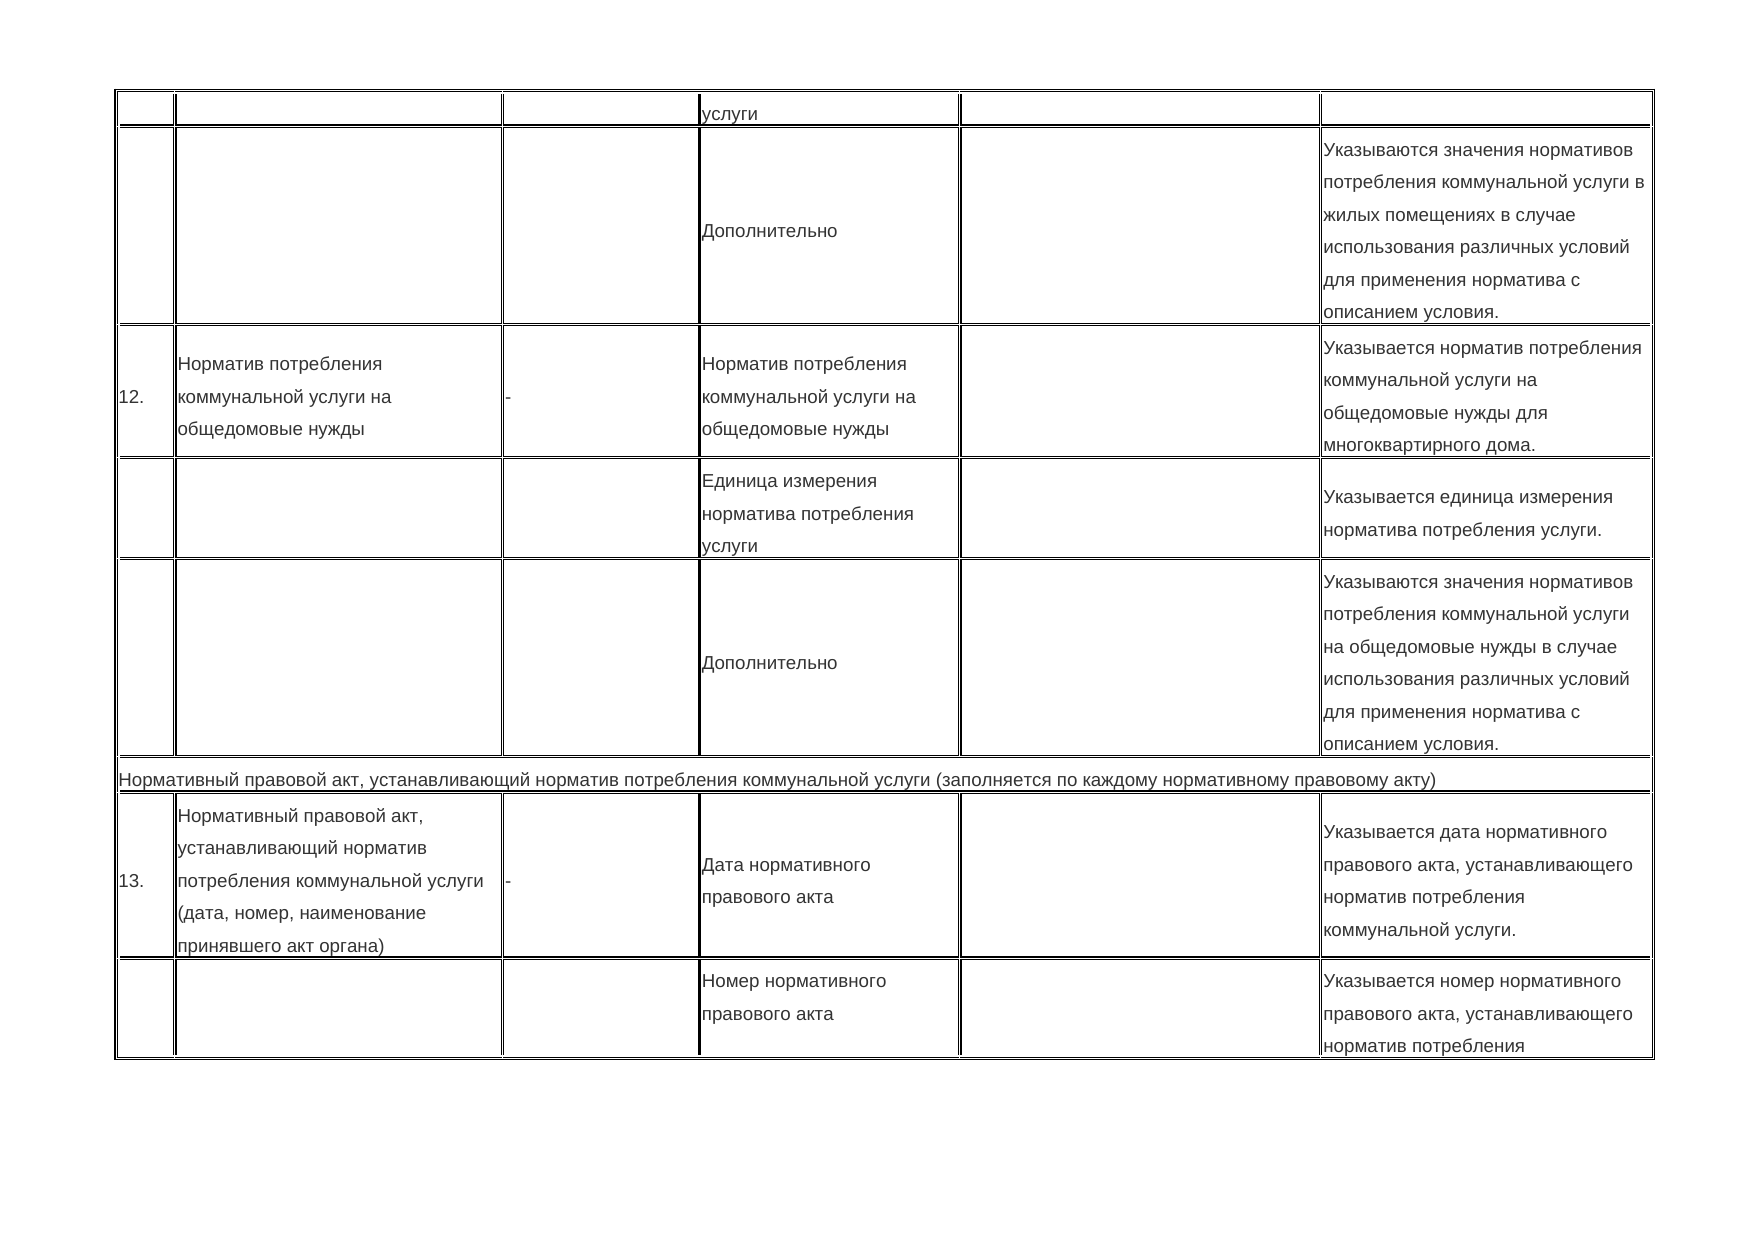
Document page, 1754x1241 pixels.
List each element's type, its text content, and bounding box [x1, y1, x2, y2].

table_cell Норматив потребления коммунальной услуги на общедомовые нужды [701, 326, 958, 456]
table_cell [504, 560, 698, 755]
table_cell [504, 459, 698, 556]
table_cell [175, 92, 503, 124]
table_cell [177, 128, 501, 322]
table_cell 13. [118, 790, 173, 956]
table_cell [177, 459, 501, 556]
table_cell Указывается единица измерения норматива потребления услуги. [1321, 456, 1653, 556]
table_cell [960, 960, 1321, 1057]
table_cell [962, 128, 1319, 322]
table_cell [118, 956, 175, 1057]
table_cell - [504, 326, 698, 456]
table_cell Дата нормативного правового акта [701, 794, 958, 956]
table_cell Указываются значения нормативов потребления коммунальной услуги на общедомовые нужды в случае использования различных условий для применения норматива с описанием условия. [1322, 556, 1652, 755]
table_cell Указывается норматив потребления коммунальной услуги на общедомовые нужды для многоквартирного дома. [1322, 323, 1652, 456]
table_cell [962, 560, 1319, 755]
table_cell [1321, 92, 1652, 124]
table_cell Указываются значения нормативов потребления коммунальной услуги в жилых помещениях в случае использования различных условий для применения норматива с описанием условия. [1322, 124, 1652, 322]
table_cell [503, 92, 699, 124]
table_cell [504, 128, 698, 322]
table_cell [118, 90, 175, 124]
table_cell [175, 960, 503, 1057]
table_cell [962, 794, 1319, 956]
table_cell [962, 326, 1319, 456]
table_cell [1321, 956, 1652, 1057]
table_cell [118, 556, 173, 755]
table_cell Нормативный правовой акт, устанавливающий норматив потребления коммунальной услуги (заполняется по каждому нормативному правовому акту) [116, 755, 1653, 790]
table_cell [962, 459, 1319, 556]
table_cell [118, 124, 173, 322]
table_cell [116, 456, 175, 556]
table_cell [699, 90, 960, 124]
table_cell [960, 92, 1321, 124]
table_cell Дополнительно [701, 560, 958, 755]
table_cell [699, 956, 960, 1057]
table_cell [503, 960, 699, 1057]
table_cell 12. [118, 323, 173, 456]
table_cell Дополнительно [701, 128, 958, 322]
table_cell - [504, 794, 698, 956]
table_cell Нормативный правовой акт, устанавливающий норматив потребления коммунальной услуги (дата, номер, наименование принявшего акт органа) [177, 794, 501, 956]
table_cell Указывается дата нормативного правового акта, устанавливающего норматив потребления коммунальной услуги. [1322, 790, 1652, 956]
table_cell [177, 560, 501, 755]
table_cell Норматив потребления коммунальной услуги на общедомовые нужды [177, 326, 501, 456]
table_cell Единица измерения норматива потребления услуги [701, 459, 958, 556]
